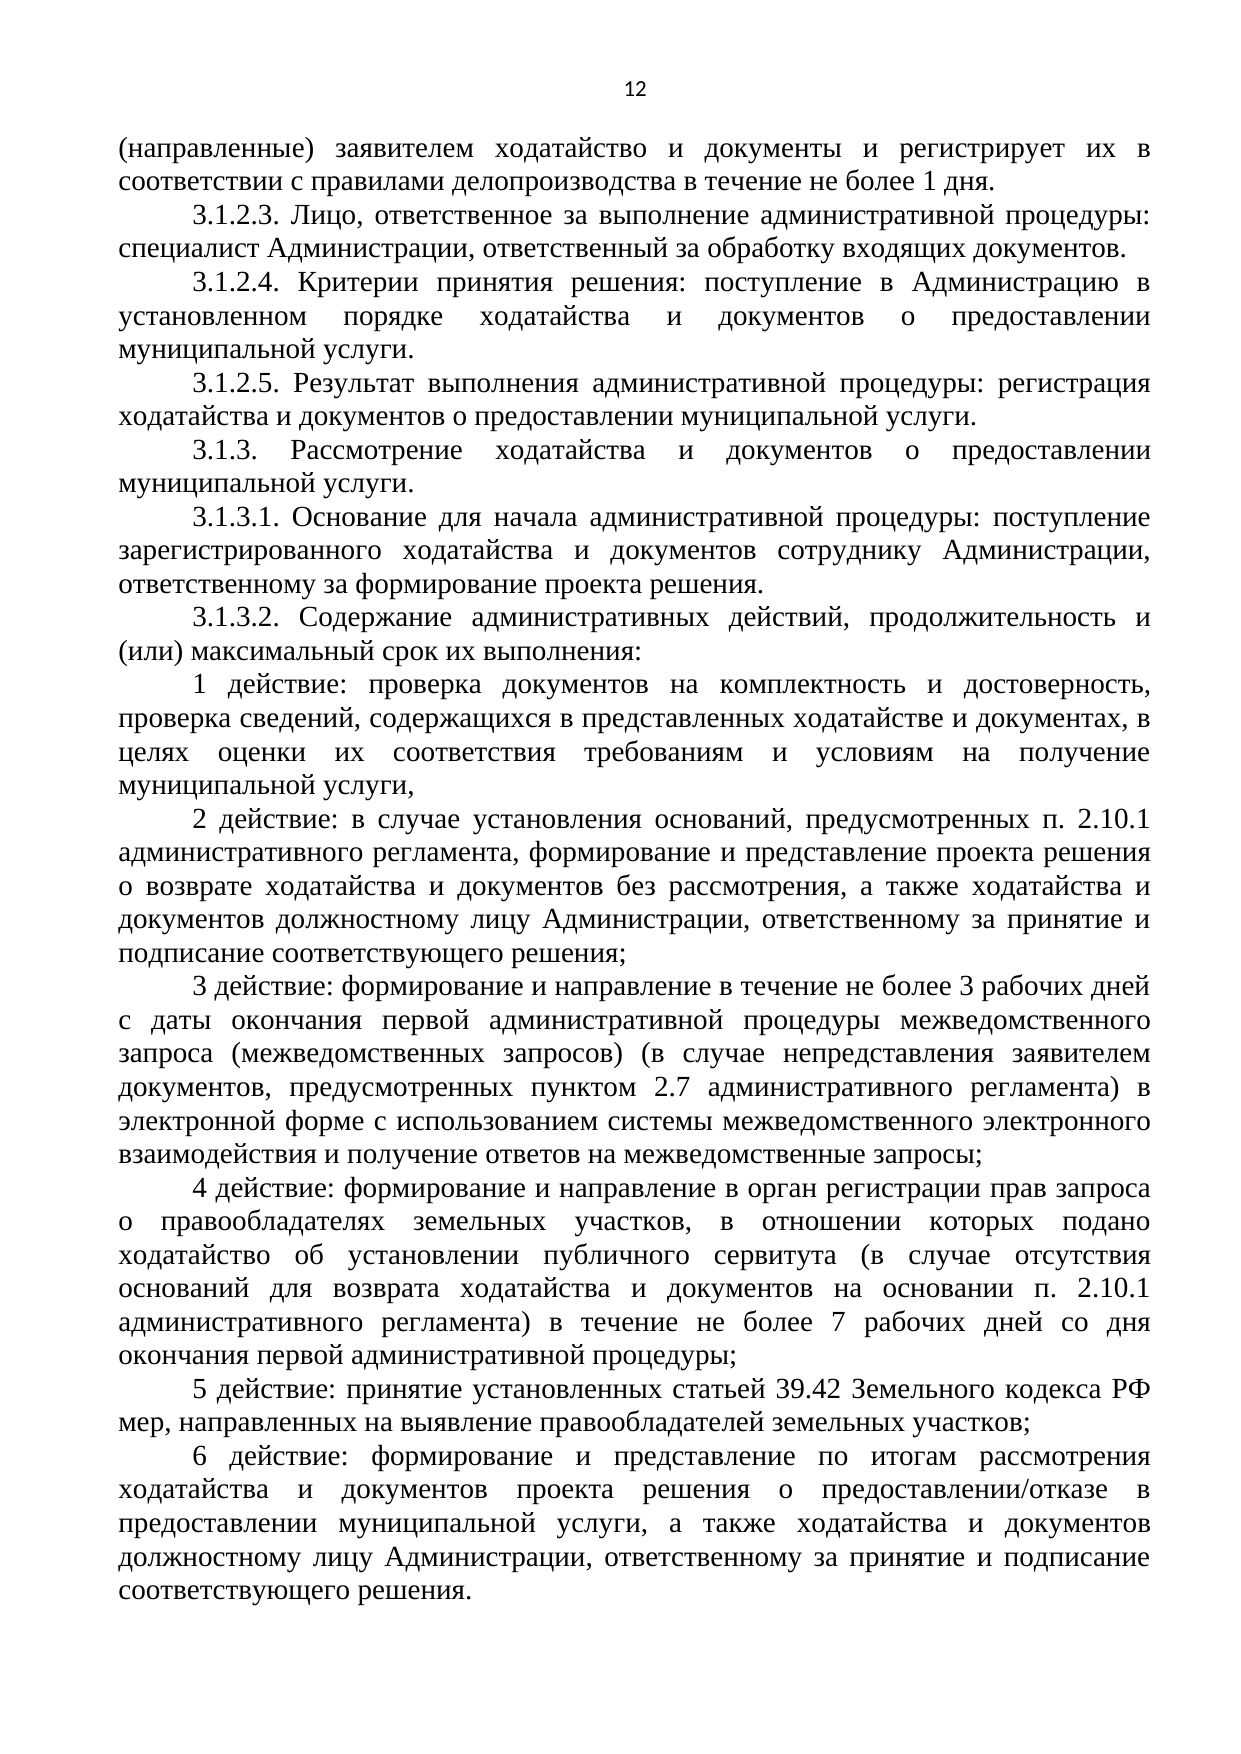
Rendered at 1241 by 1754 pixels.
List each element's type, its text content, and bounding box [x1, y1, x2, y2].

text 4 действие: формирование и направление в орган регистрации прав запроса о правообладателях земельных участков, в отношении которых подано ходатайство об установлении публичного сервитута (в случае отсутствия оснований для возврата ходатайства и документов на основании п. 2.10.1 административного регламента) в течение не более 7 рабочих дней со дня окончания первой административной процедуры; [118, 1170, 1152, 1371]
text 3.1.3.2. Содержание административных действий, продолжительность и (или) максимальный срок их выполнения: [118, 599, 1152, 667]
text 3.1.3.1. Основание для начала административной процедуры: поступление зарегистрированного ходатайства и документов сотруднику Администрации, ответственному за формирование проекта решения. [118, 499, 1152, 599]
text 3.1.3. Рассмотрение ходатайства и документов о предоставлении муниципальной услуги. [118, 432, 1152, 499]
text 2 действие: в случае установления оснований, предусмотренных п. 2.10.1 административного регламента, формирование и представление проекта решения о возврате ходатайства и документов без рассмотрения, а также ходатайства и документов должностному лицу Администрации, ответственному за принятие и подписание соответствующего решения; [118, 801, 1152, 968]
text 3.1.2.3. Лицо, ответственное за выполнение административной процедуры: специалист Администрации, ответственный за обработку входящих документов. [118, 197, 1152, 264]
text 1 действие: проверка документов на комплектность и достоверность, проверка сведений, содержащихся в представленных ходатайстве и документах, в целях оценки их соответствия требованиям и условиям на получение муниципальной услуги, [118, 667, 1152, 801]
text 3.1.2.5. Результат выполнения административной процедуры: регистрация ходатайства и документов о предоставлении муниципальной услуги. [118, 365, 1152, 432]
text 6 действие: формирование и представление по итогам рассмотрения ходатайства и документов проекта решения о предоставлении/отказе в предоставлении муниципальной услуги, а также ходатайства и документов должностному лицу Администрации, ответственному за принятие и подписание соответствующего решения. [118, 1438, 1152, 1606]
text 3.1.2.4. Критерии принятия решения: поступление в Администрацию в установленном порядке ходатайства и документов о предоставлении муниципальной услуги. [118, 264, 1152, 365]
text 5 действие: принятие установленных статьей 39.42 Земельного кодекса РФ мер, направленных на выявление правообладателей земельных участков; [118, 1371, 1152, 1438]
text 3 действие: формирование и направление в течение не более 3 рабочих дней с даты окончания первой административной процедуры межведомственного запроса (межведомственных запросов) (в случае непредставления заявителем документов, предусмотренных пунктом 2.7 административного регламента) в электронной форме с использованием системы межведомственного электронного взаимодействия и получение ответов на межведомственные запросы; [118, 968, 1152, 1170]
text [118, 130, 1152, 197]
